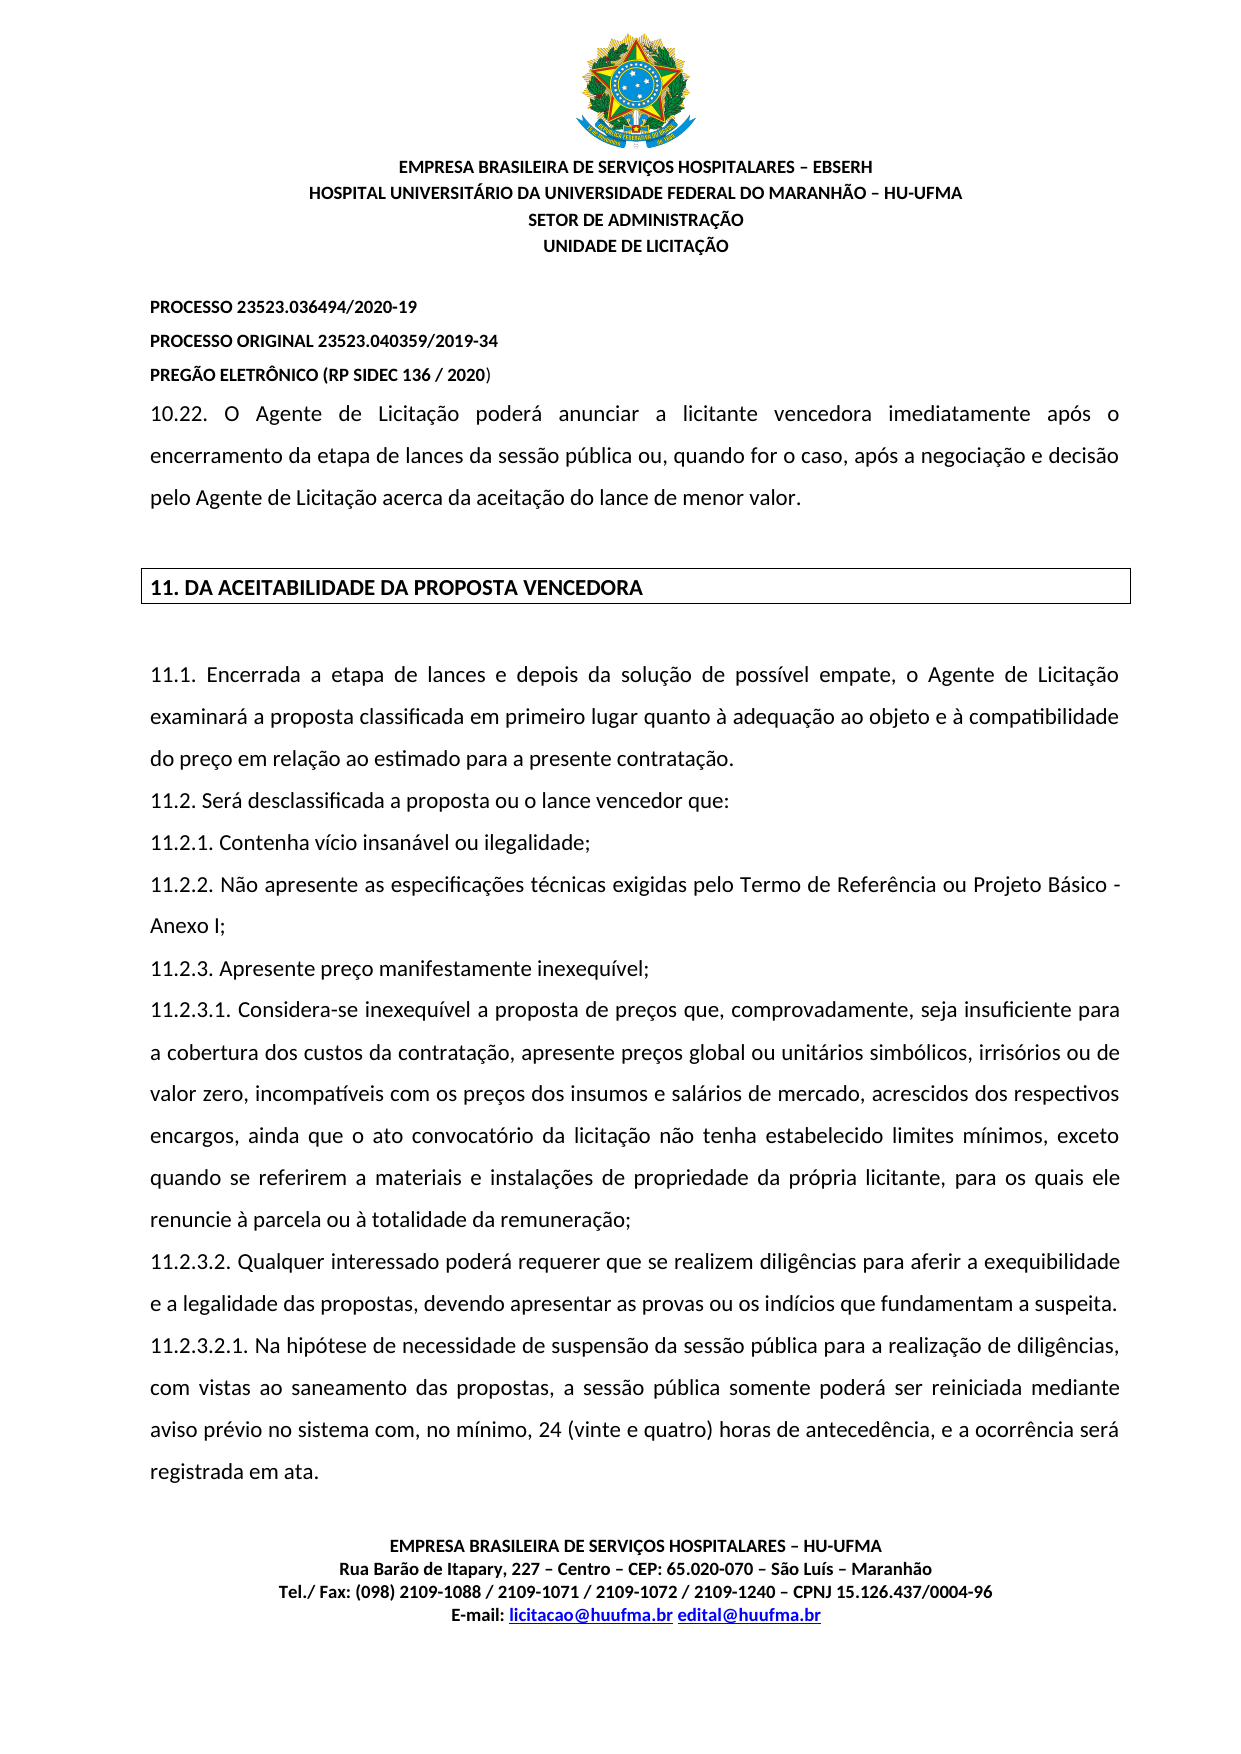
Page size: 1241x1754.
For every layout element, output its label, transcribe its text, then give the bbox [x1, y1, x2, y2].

text 11.2.2. Não apresente as especificações técnicas exigidas pelo Termo de Referência ou Projeto Básico - Anexo I; [150, 870, 1122, 940]
text 11.2.3. Apresente preço manifestamente inexequível; [150, 954, 1122, 982]
text 11.2.3.2.1. Na hipótese de necessidade de suspensão da sessão pública para a realização de diligências, com vistas ao saneamento das propostas, a sessão pública somente poderá ser reiniciada mediante aviso prévio no sistema com, no mínimo, 24 (vinte e quatro) horas de antecedência, e a ocorrência será registrada em ata. [150, 1331, 1122, 1485]
text 11.2.3.1. Considera-se inexequível a proposta de preços que, comprovadamente, seja insuficiente para a cobertura dos custos da contratação, apresente preços global ou unitários simbólicos, irrisórios ou de valor zero, incompatíveis com os preços dos insumos e salários de mercado, acrescidos dos respectivos encargos, ainda que o ato convocatório da licitação não tenha estabelecido limites mínimos, exceto quando se referirem a materiais e instalações de propriedade da própria licitante, para os quais ele renuncie à parcela ou à totalidade da remuneração; [150, 996, 1122, 1233]
text 11.1. Encerrada a etapa de lances e depois da solução de possível empate, o Agente de Licitação examinará a proposta classificada em primeiro lugar quanto à adequação ao objeto e à compatibilidade do preço em relação ao estimado para a presente contratação. [150, 660, 1122, 772]
text 11.2. Será desclassificada a proposta ou o lance vencedor que: [150, 786, 1122, 814]
text 11. DA ACEITABILIDADE DA PROPOSTA VENCEDORA [142, 569, 1130, 603]
text 10.22. O Agente de Licitação poderá anunciar a licitante vencedora imediatamente após o encerramento da etapa de lances da sessão pública ou, quando for o caso, após a negociação e decisão pelo Agente de Licitação acerca da aceitação do lance de menor valor. [150, 399, 1122, 512]
text 11.2.3.2. Qualquer interessado poderá requerer que se realizem diligências para aferir a exequibilidade e a legalidade das propostas, devendo apresentar as provas ou os indícios que fundamentam a suspeita. [150, 1247, 1122, 1317]
text 11.2.1. Contenha vício insanável ou ilegalidade; [150, 828, 1122, 856]
picture [571, 30, 701, 152]
